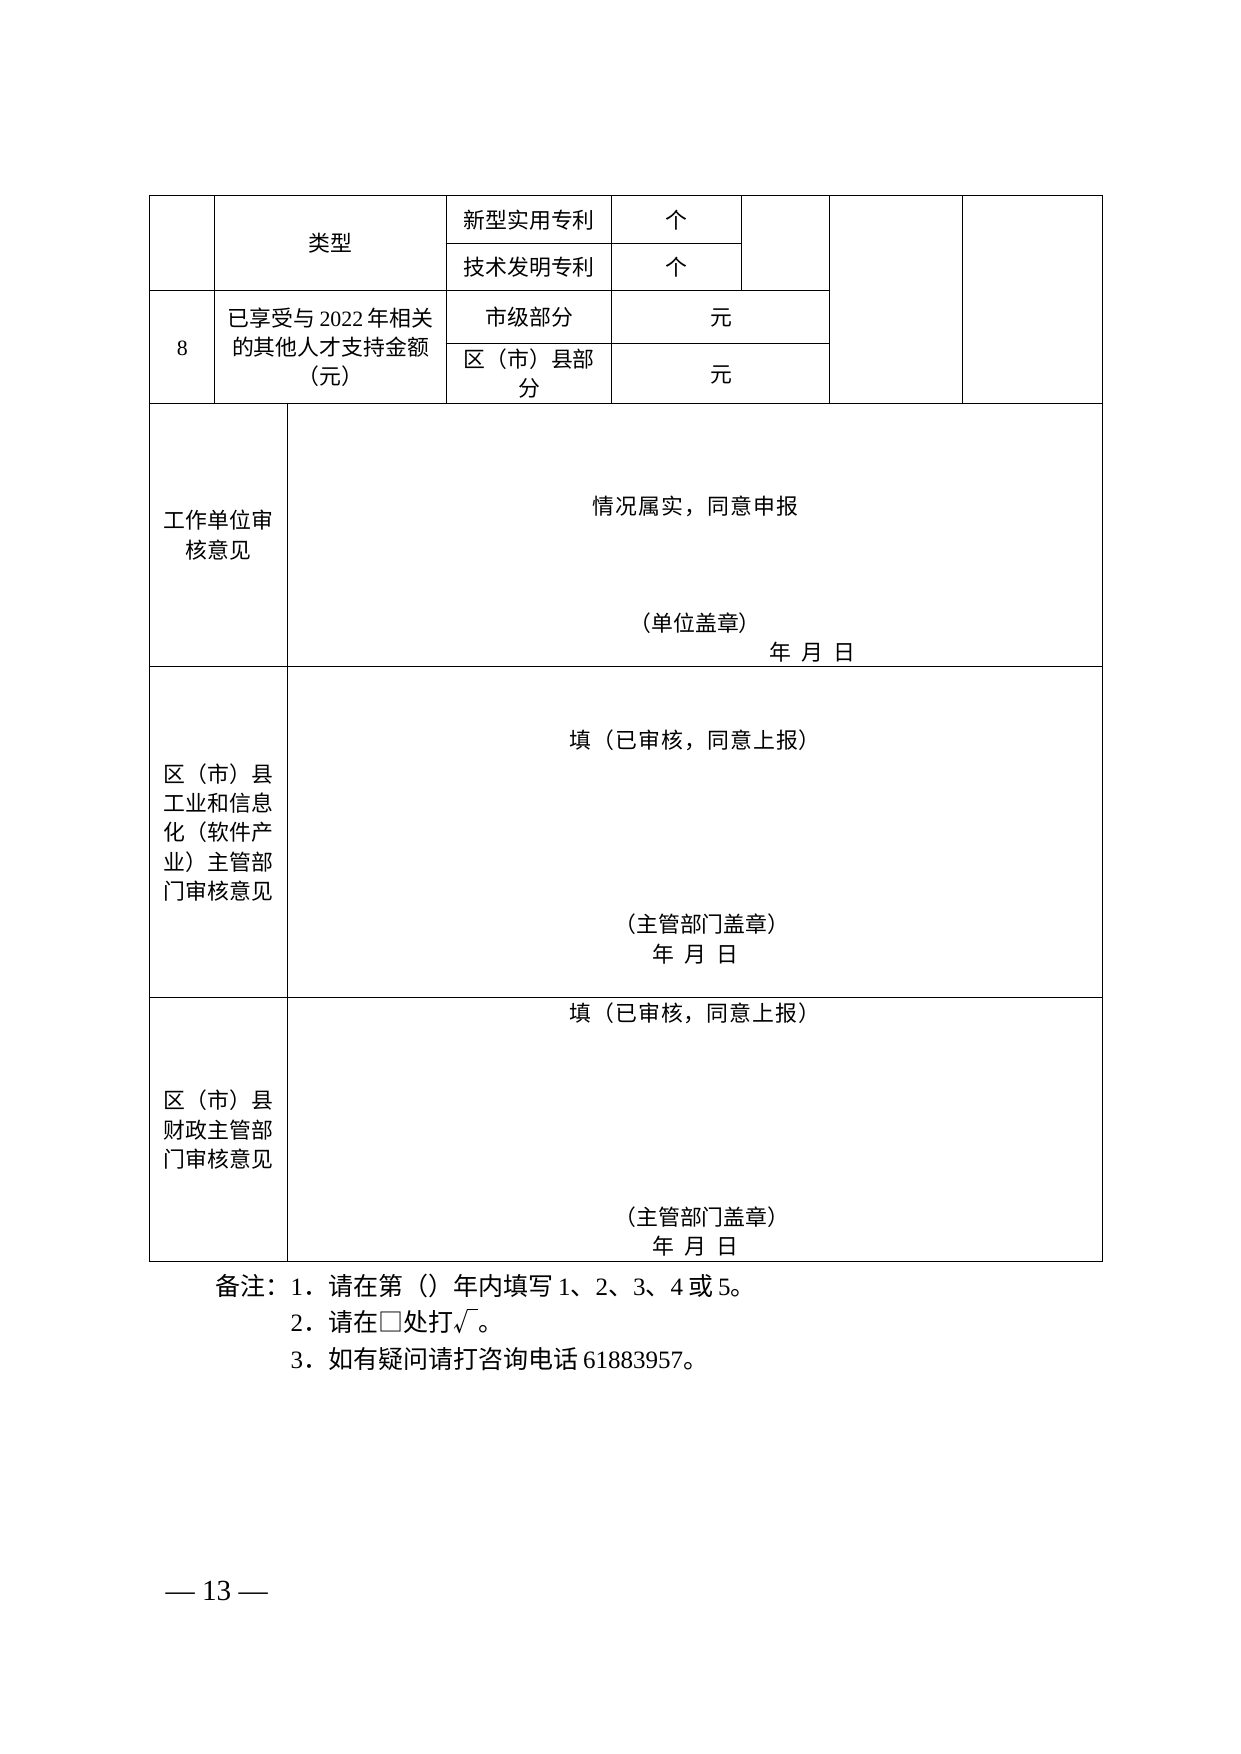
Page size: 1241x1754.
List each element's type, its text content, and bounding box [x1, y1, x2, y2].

table_cell 区（市）县财政主管部门审核意见 [150, 998, 287, 1261]
table_cell 情况属实，同意申报 （单位盖章） 年 月 日 [288, 404, 1102, 666]
table_cell 元 [612, 291, 829, 343]
table_cell 区（市）县部分 [447, 344, 611, 402]
table_cell 2022年取得有效专利类型 [215, 196, 446, 290]
table_cell 新型实用专利 [447, 196, 611, 243]
table_cell 技术发明专利 [447, 244, 611, 290]
table_cell [742, 196, 829, 290]
table_cell 7 [150, 196, 214, 290]
table_cell 填（已审核，同意上报） （主管部门盖章） 年 月 日 [288, 667, 1102, 997]
table_cell 区（市）县工业和信息化（软件产业）主管部门审核意见 [150, 667, 287, 997]
table_cell 元 [612, 344, 829, 402]
text 2．请在□处打√。 [165, 1303, 1087, 1339]
text 备注：1．请在第（）年内填写1、2、3、4或5。 [165, 1267, 1087, 1303]
table_cell 填（已审核，同意上报） （主管部门盖章） 年 月 日 [288, 998, 1102, 1261]
text 3．如有疑问请打咨询电话61883957。 [165, 1339, 1087, 1375]
table_cell 个 [612, 244, 741, 290]
table_cell 8 [150, 291, 214, 402]
table_cell 工作单位审核意见 [150, 404, 287, 666]
table_cell 市级部分 [447, 291, 611, 343]
table_cell 已享受与2022年相关的其他人才支持金额（元） [215, 291, 446, 402]
table_cell 个 [612, 196, 741, 243]
